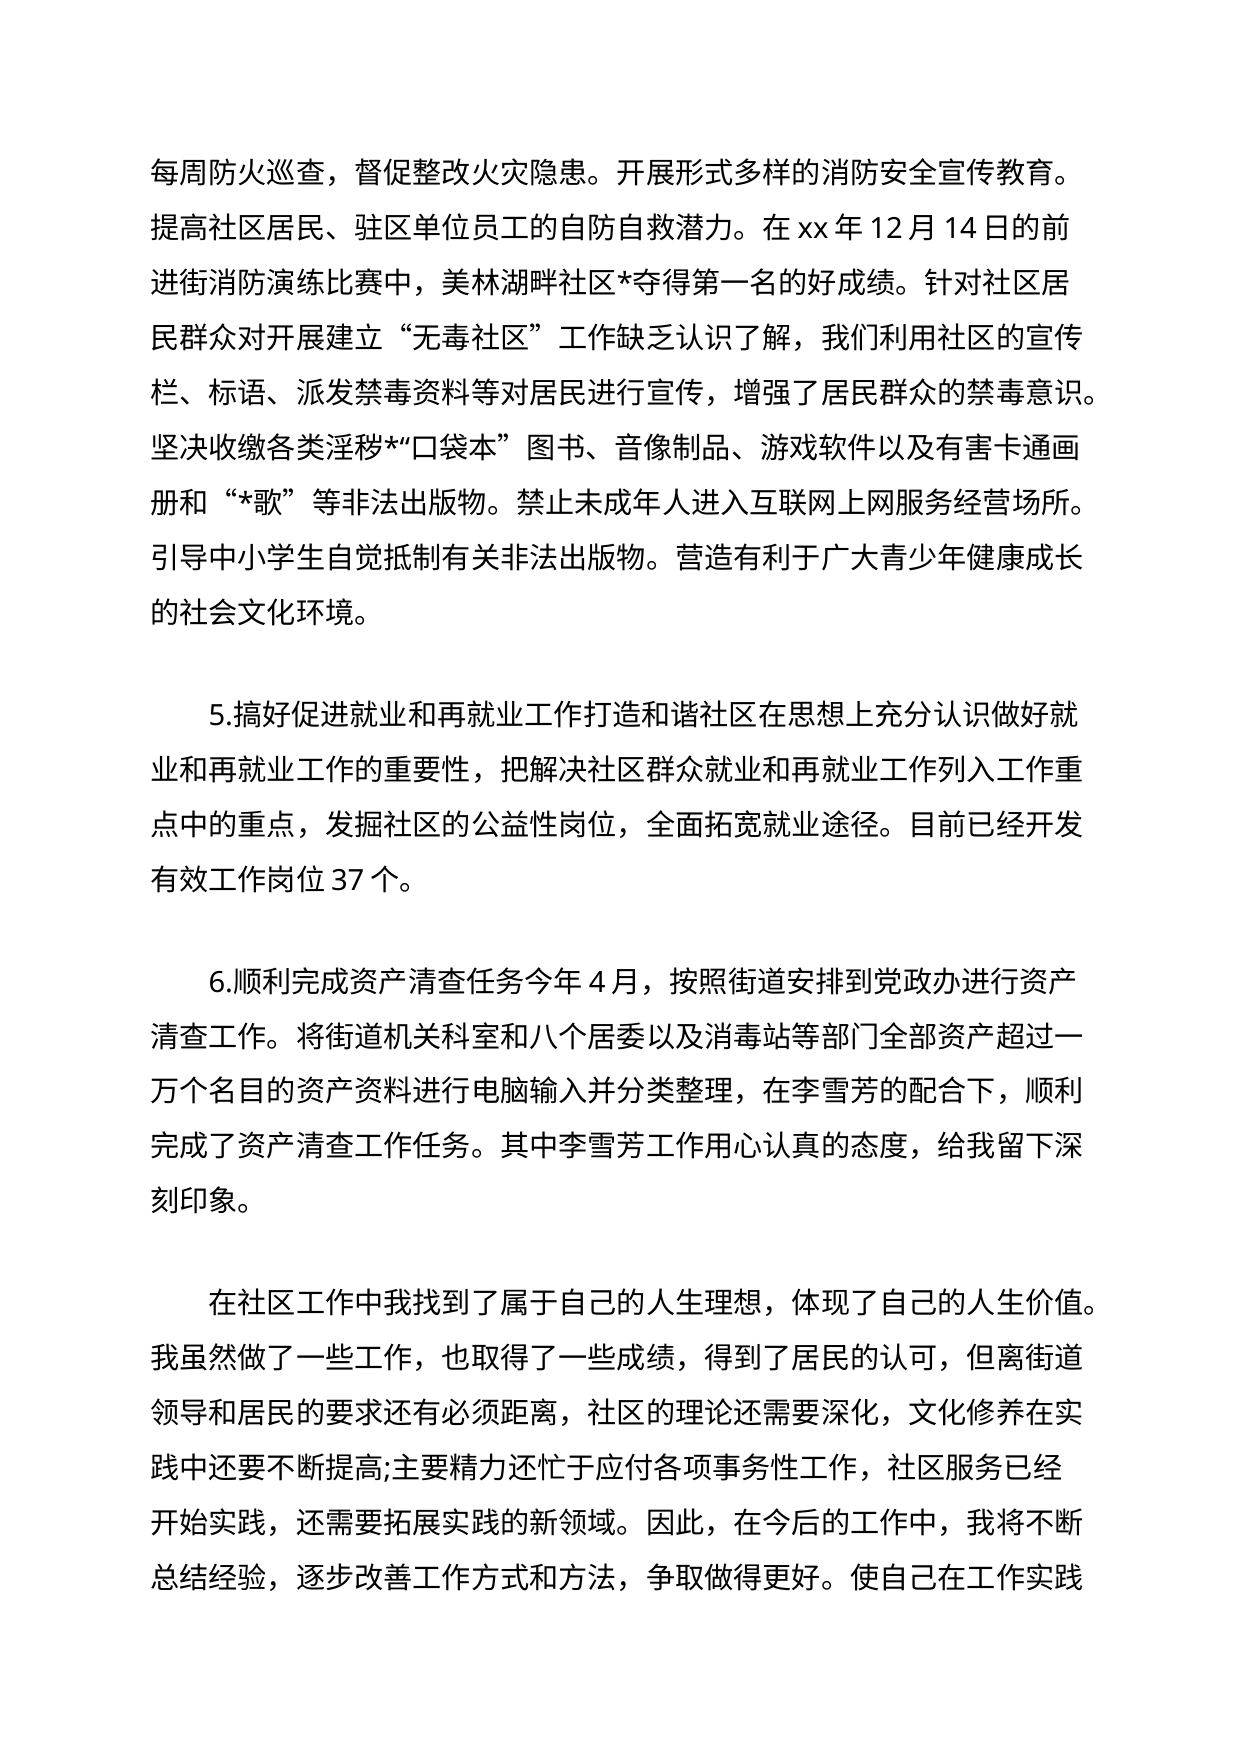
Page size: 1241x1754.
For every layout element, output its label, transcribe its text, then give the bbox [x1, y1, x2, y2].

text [150, 1279, 1090, 1596]
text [150, 150, 1090, 632]
text 6.顺利完成资产清查任务今年4月，按照街道安排到党政办进行资产清查工作。将街道机关科室和八个居委以及消毒站等部门全部资产超过一万个名目的资产资料进行电脑输入并分类整理，在李雪芳的配合下，顺利完成了资产清查工作任务。其中李雪芳工作用心认真的态度，给我留下深刻印象。 [150, 958, 1090, 1220]
text 5.搞好促进就业和再就业工作打造和谐社区在思想上充分认识做好就业和再就业工作的重要性，把解决社区群众就业和再就业工作列入工作重点中的重点，发掘社区的公益性岗位，全面拓宽就业途径。目前已经开发有效工作岗位37个。 [150, 691, 1090, 898]
